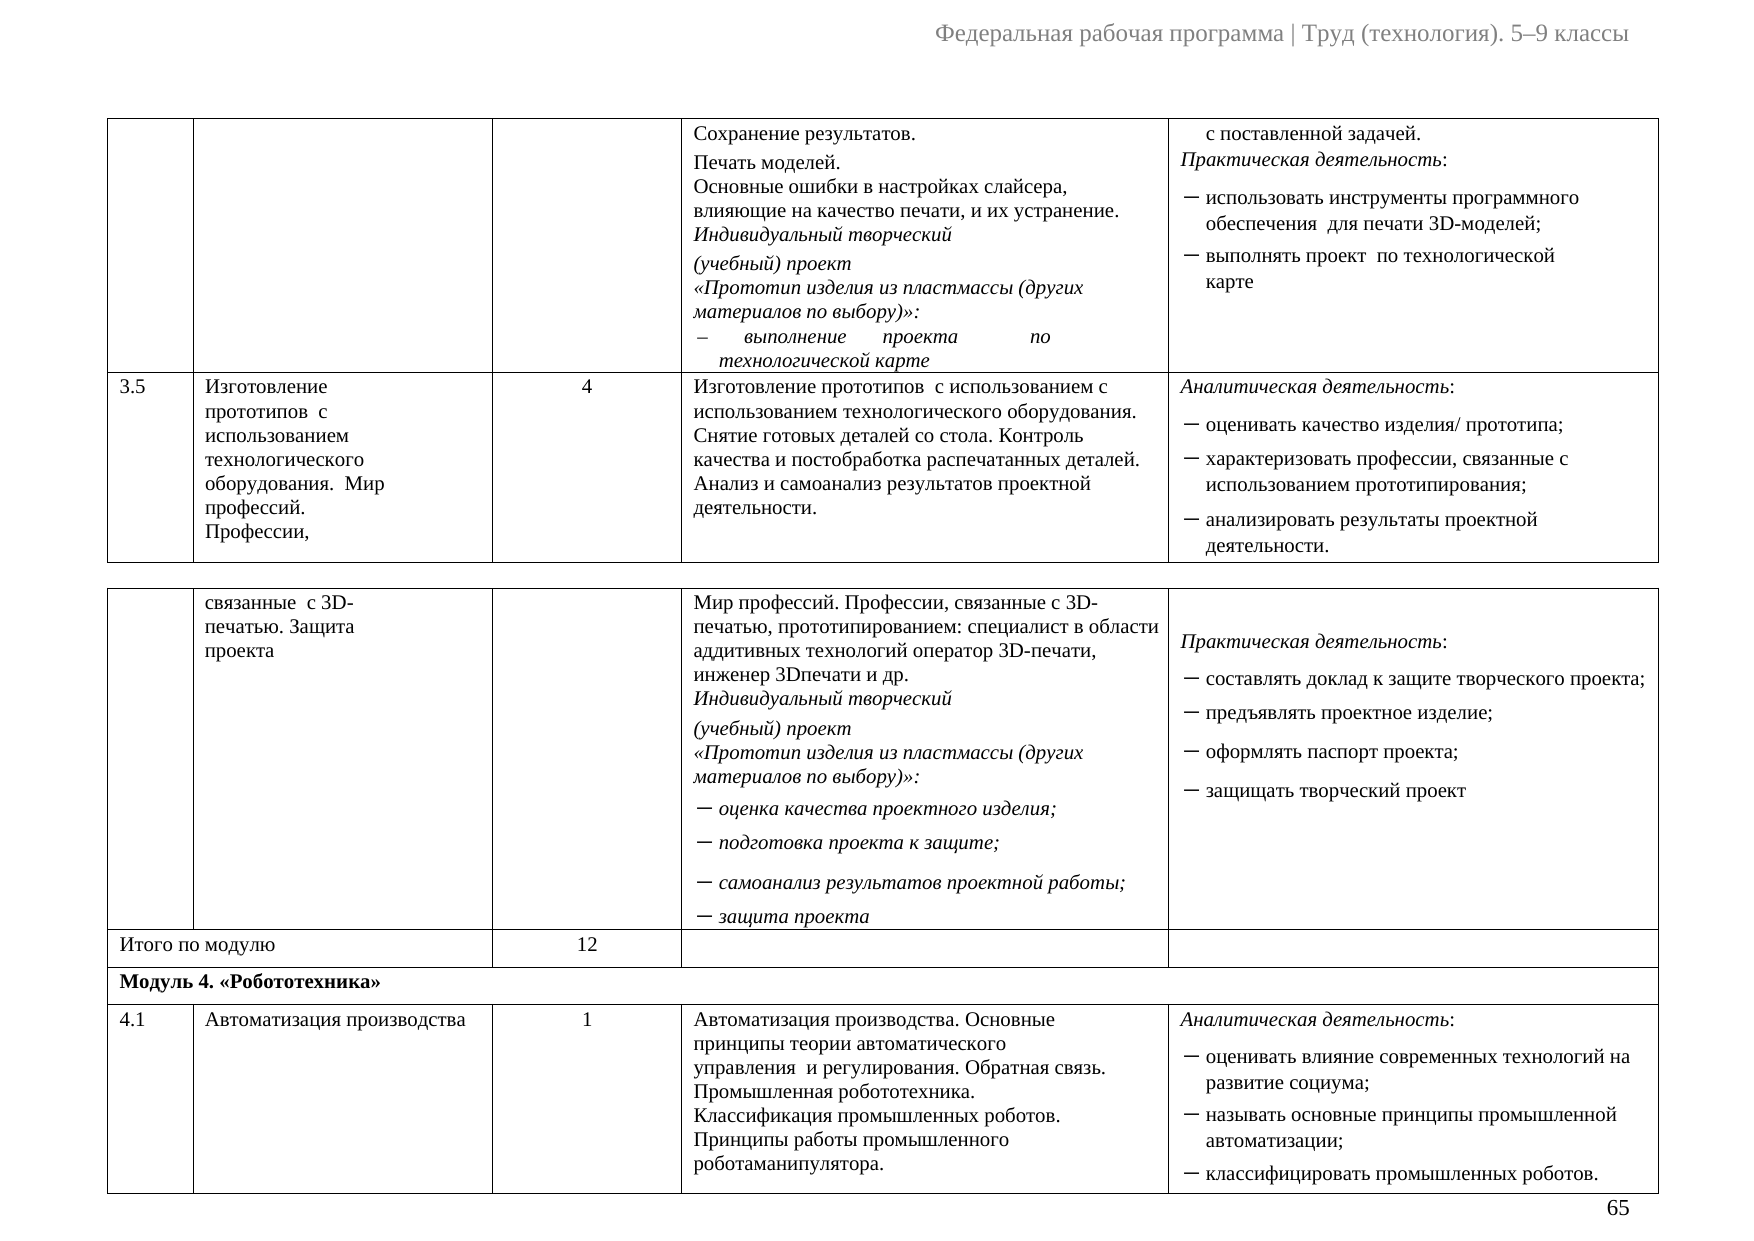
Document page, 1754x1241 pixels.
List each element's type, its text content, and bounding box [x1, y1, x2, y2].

table_cell Изготовление прототипов с использованием с использованием технологического оборудования. Снятие готовых деталей со стола. Контроль качества и постобработка распечатанных деталей. Анализ и самоанализ результатов проектной деятельности. [682, 373, 1168, 562]
table_cell Модуль 4. «Робототехника» [108, 968, 1658, 1004]
table_cell 3.5 [108, 373, 193, 562]
table_cell Изготовление прототипов с использованием технологического оборудования. Мир профессий. Профессии, [194, 373, 492, 562]
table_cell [194, 1005, 492, 1192]
table_header [493, 119, 681, 372]
table_cell [682, 930, 1168, 967]
table_cell [1169, 930, 1658, 967]
table_cell 12 [493, 930, 681, 967]
table_cell 4.1 [108, 1005, 193, 1192]
table_header [108, 589, 193, 929]
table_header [1169, 119, 1658, 372]
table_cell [682, 1005, 1168, 1192]
table_header [493, 589, 681, 929]
table_cell Итого по модулю [108, 930, 492, 967]
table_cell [1169, 1005, 1658, 1192]
table_cell 4 [493, 373, 681, 562]
table_header Практическая деятельность: составлять доклад к защите творческого проекта; предъявлять проектное изделие; оформлять паспорт проекта; защищать творческий проект [1169, 589, 1658, 929]
table_header [108, 119, 193, 372]
table_header [194, 119, 492, 372]
table_cell 1 [493, 1005, 681, 1192]
table_cell Аналитическая деятельность: оценивать качество изделия/ прототипа; характеризовать профессии, связанные с использованием прототипирования; анализировать результаты проектной деятельности. [1169, 373, 1658, 562]
table_header связанные с 3D-печатью. Защита проекта [194, 589, 492, 929]
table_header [682, 119, 1168, 372]
table_header Мир профессий. Профессии, связанные с 3D-печатью, прототипированием: специалист в области аддитивных технологий оператор 3D-печати, инженер 3Dпечати и др. Индивидуальный творческий (учебный) проект «Прототип изделия из пластмассы (других материалов по выбору)»: оценка качества проектного изделия; подготовка проекта к защите; самоанализ результатов проектной работы; защита проекта [682, 589, 1168, 929]
